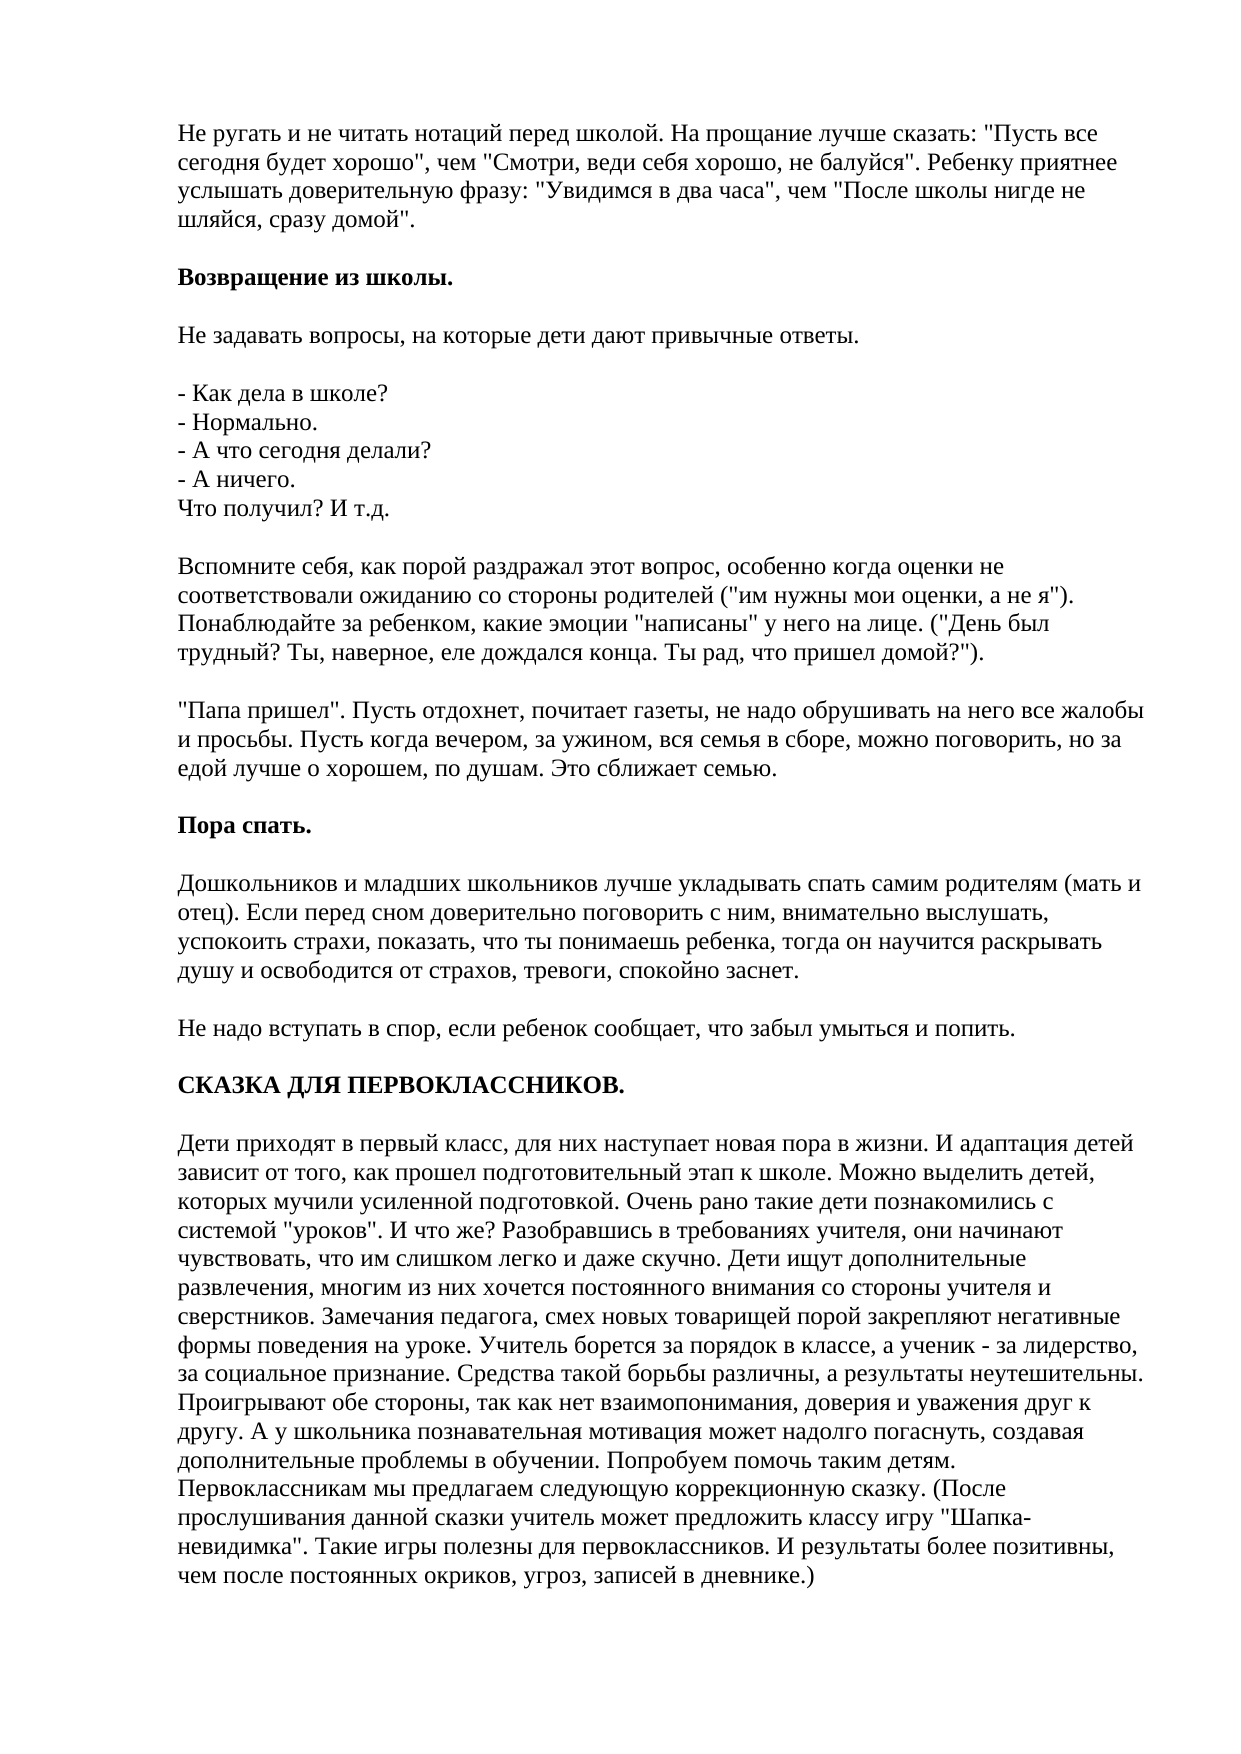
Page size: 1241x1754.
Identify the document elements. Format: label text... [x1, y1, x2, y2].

text Не надо вступать в спор, если ребенок сообщает, что забыл умыться и попить. [177, 1013, 1152, 1041]
subtitle СКАЗКА ДЛЯ ПЕРВОКЛАССНИКОВ. [177, 1071, 1152, 1099]
text Не задавать вопросы, на которые дети дают привычные ответы. [177, 320, 1152, 349]
text "Папа пришел". Пусть отдохнет, почитает газеты, не надо обрушивать на него все жалобы и просьбы. Пусть когда вечером, за ужином, вся семья в сборе, можно поговорить, но за едой лучше о хорошем, по душам. Это сближает семью. [177, 695, 1152, 781]
text Вспомните себя, как порой раздражал этот вопрос, особенно когда оценки не соответствовали ожиданию со стороны родителей ("им нужны мои оценки, а не я"). Понаблюдайте за ребенком, какие эмоции "написаны" у него на лице. ("День был трудный? Ты, наверное, еле дождался конца. Ты рад, что пришел домой?"). [177, 551, 1152, 666]
text Возвращение из школы. [177, 262, 1152, 291]
text Пора спать. [177, 811, 1152, 839]
text Не ругать и не читать нотаций перед школой. На прощание лучше сказать: "Пусть все сегодня будет хорошо", чем "Смотри, веди себя хорошо, не балуйся". Ребенку приятнее услышать доверительную фразу: "Увидимся в два часа", чем "После школы нигде не шляйся, сразу домой". [177, 118, 1152, 233]
text - Как дела в школе? - Нормально. - А что сегодня делали? - А ничего. Что получил? И т.д. [177, 378, 1152, 522]
text Дети приходят в первый класс, для них наступает новая пора в жизни. И адаптация детей зависит от того, как прошел подготовительный этап к школе. Можно выделить детей, которых мучили усиленной подготовкой. Очень рано такие дети познакомились с системой "уроков". И что же? Разобравшись в требованиях учителя, они начинают чувствовать, что им слишком легко и даже скучно. Дети ищут дополнительные развлечения, многим из них хочется постоянного внимания со стороны учителя и сверстников. Замечания педагога, смех новых товарищей порой закрепляют негативные формы поведения на уроке. Учитель борется за порядок в классе, а ученик - за лидерство, за социальное признание. Средства такой борьбы различны, а результаты неутешительны. Проигрывают обе стороны, так как нет взаимопонимания, доверия и уважения друг к другу. А у школьника познавательная мотивация может надолго погаснуть, создавая дополнительные проблемы в обучении. Попробуем помочь таким детям. Первоклассникам мы предлагаем следующую коррекционную сказку. (После прослушивания данной сказки учитель может предложить классу игру "Шапка-невидимка". Такие игры полезны для первоклассников. И результаты более позитивны, чем после постоянных окриков, угроз, записей в дневнике.) [177, 1128, 1152, 1588]
text Дошкольников и младших школьников лучше укладывать спать самим родителям (мать и отец). Если перед сном доверительно поговорить с ним, внимательно выслушать, успокоить страхи, показать, что ты понимаешь ребенка, тогда он научится раскрывать душу и освободится от страхов, тревоги, спокойно заснет. [177, 868, 1152, 983]
